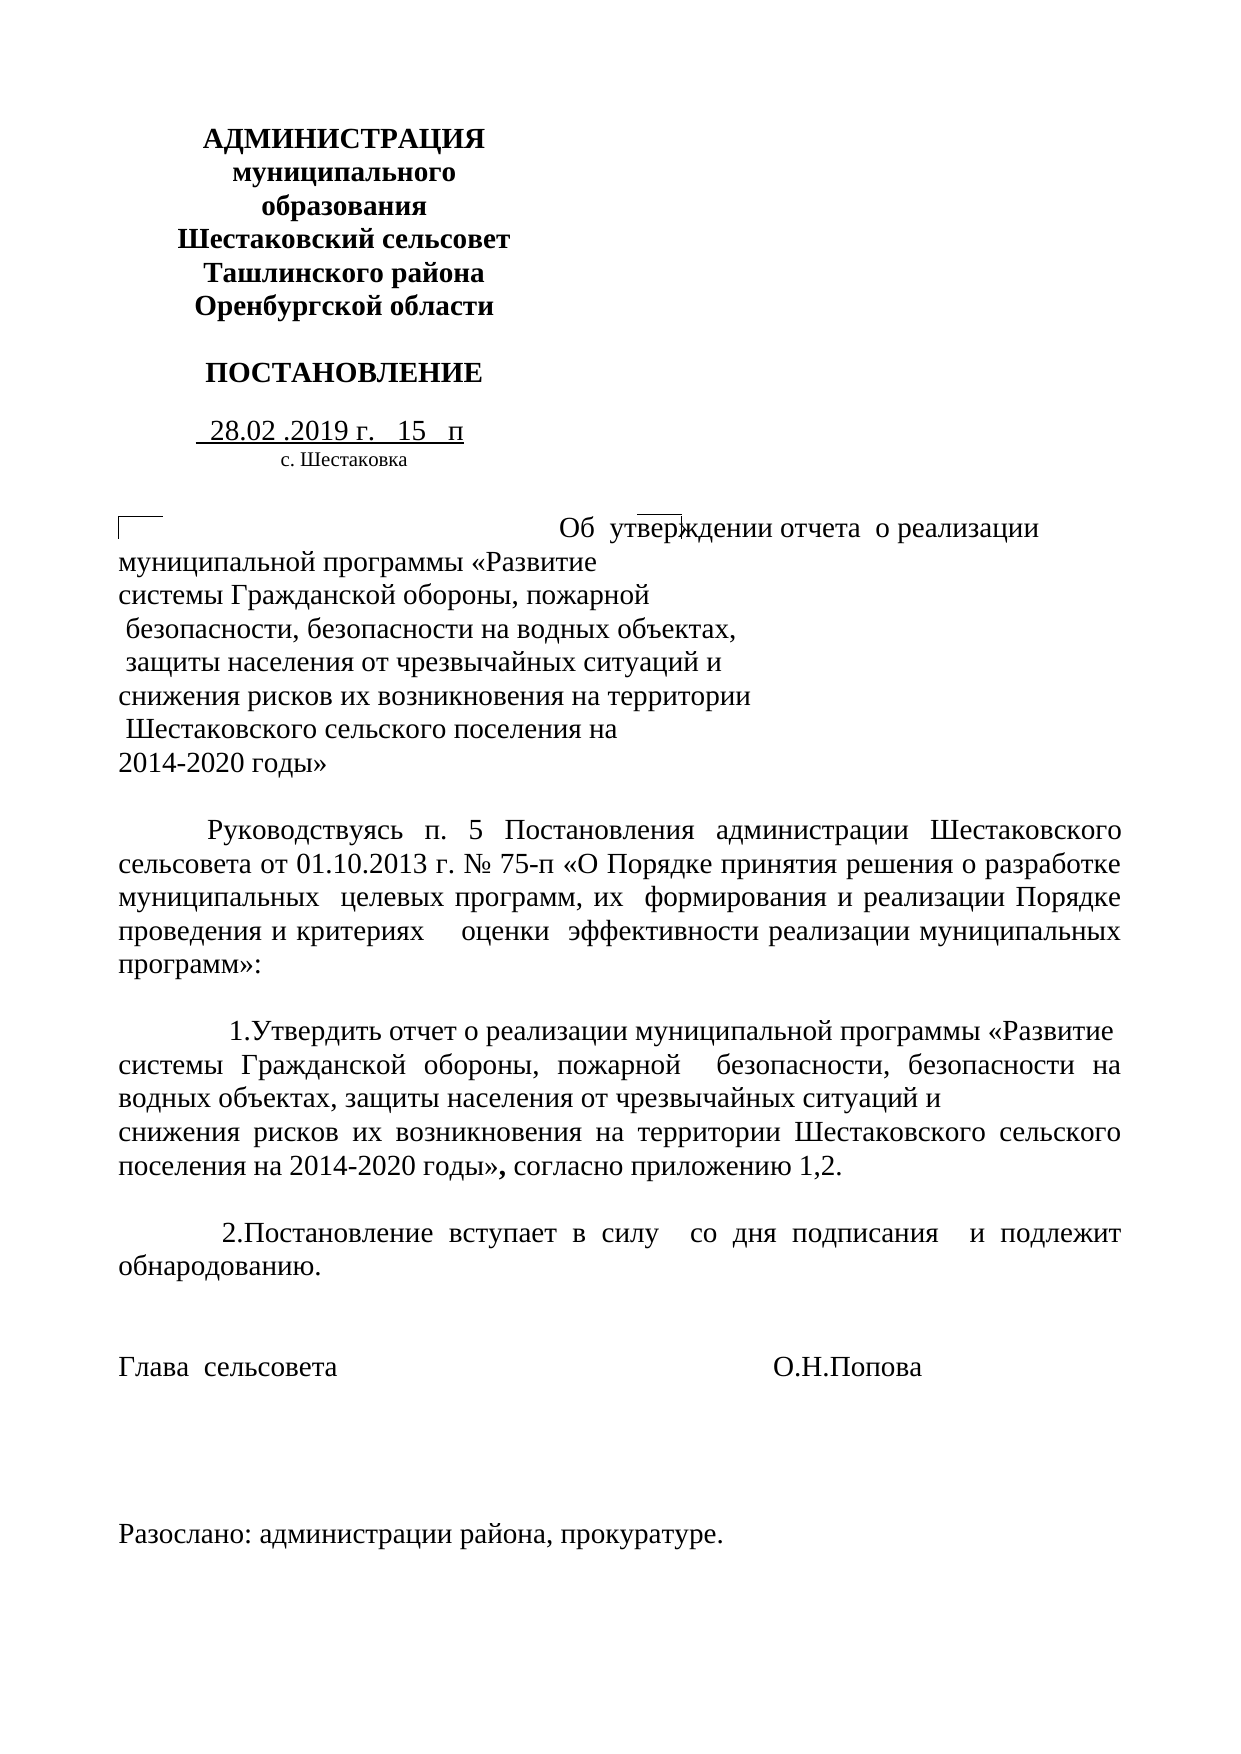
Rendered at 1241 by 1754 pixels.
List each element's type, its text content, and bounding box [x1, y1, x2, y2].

text 2014-2020 годы» [118, 745, 1122, 779]
text системы Гражданской обороны, пожарной безопасности, безопасности на водных объектах, защиты населения от чрезвычайных ситуаций и [118, 1047, 1122, 1114]
text Об утверждении отчета о реализации [118, 510, 1122, 544]
text Руководствуясь п. 5 Постановления администрации Шестаковского сельсовета от 01.10.2013 г. № 75-п «О Порядке принятия решения о разработке муниципальных целевых программ, их формирования и реализации Порядке проведения и критериях оценки эффективности реализации муниципальных программ»: [118, 812, 1122, 980]
text 2.Постановление вступает в силу со дня подписания и подлежит обнародованию. [118, 1215, 1122, 1282]
text системы Гражданской обороны, пожарной [118, 577, 1122, 611]
text муниципальной программы «Развитие [118, 544, 1122, 577]
table_header АДМИНИСТРАЦИЯ муниципального образования Шестаковский сельсовет Ташлинского района Оренбургской области ПОСТАНОВЛЕНИЕ 28.02 .2019 г. 15 п с. Шестаковка [148, 121, 540, 523]
text защиты населения от чрезвычайных ситуаций и [118, 644, 1122, 678]
text Разослано: администрации района, прокуратуре. [118, 1517, 1122, 1550]
text 1.Утвердить отчет о реализации муниципальной программы «Развитие [118, 1013, 1122, 1047]
text снижения рисков их возникновения на территории [118, 678, 1122, 712]
text Глава сельсовета О.Н.Попова [118, 1349, 1122, 1382]
text снижения рисков их возникновения на территории Шестаковского сельского поселения на 2014-2020 годы», согласно приложению 1,2. [118, 1114, 1122, 1181]
text безопасности, безопасности на водных объектах, [118, 611, 1122, 644]
text Шестаковского сельского поселения на [118, 712, 1122, 745]
